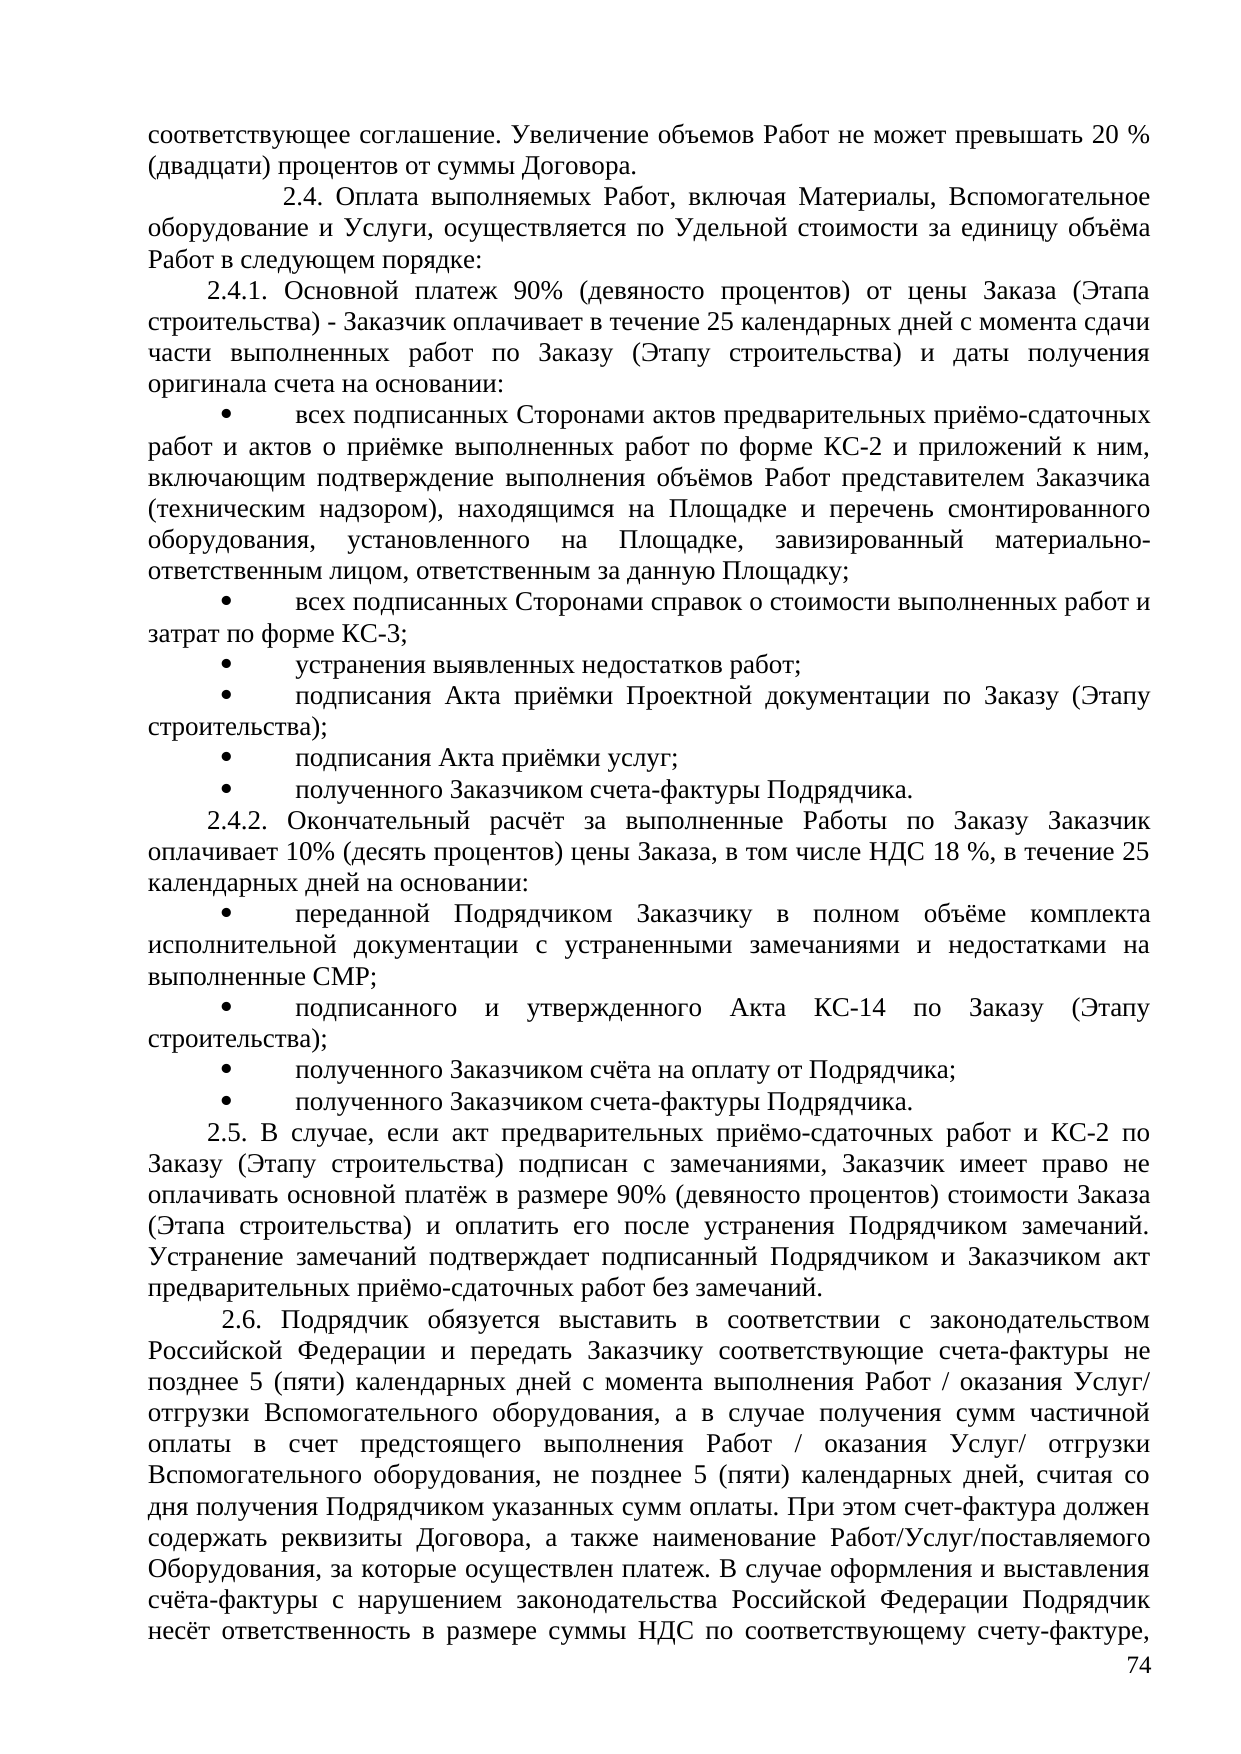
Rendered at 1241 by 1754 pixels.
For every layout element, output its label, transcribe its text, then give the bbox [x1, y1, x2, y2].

list подписания Акта приёмки услуг; [148, 741, 1152, 773]
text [148, 1303, 1152, 1645]
list подписанного и утвержденного Акта КС-14 по Заказу (Этапу строительства); [148, 991, 1152, 1053]
text 2.5. В случае, если акт предварительных приёмо-сдаточных работ и КС-2 по Заказу (Этапу строительства) подписан с замечаниями, Заказчик имеет право не оплачивать основной платёж в размере 90% (девяносто процентов) стоимости Заказа (Этапа строительства) и оплатить его после устранения Подрядчиком замечаний. Устранение замечаний подтверждает подписанный Подрядчиком и Заказчиком акт предварительных приёмо-сдаточных работ без замечаний. [148, 1116, 1152, 1303]
text 2.4.1. Основной платеж 90% (девяносто процентов) от цены Заказа (Этапа строительства) - Заказчик оплачивает в течение 25 календарных дней с момента сдачи части выполненных работ по Заказу (Этапу строительства) и даты получения оригинала счета на основании: [148, 274, 1152, 398]
list устранения выявленных недостатков работ; [148, 648, 1152, 679]
list всех подписанных Сторонами актов предварительных приёмо-сдаточных работ и актов о приёмке выполненных работ по форме КС-2 и приложений к ним, включающим подтверждение выполнения объёмов Работ представителем Заказчика (техническим надзором), находящимся на Площадке и перечень смонтированного оборудования, установленного на Площадке, завизированный материально-ответственным лицом, ответственным за данную Площадку; [148, 398, 1152, 585]
list переданной Подрядчиком Заказчику в полном объёме комплекта исполнительной документации с устраненными замечаниями и недостатками на выполненные СМР; [148, 897, 1152, 991]
text 2.4. Оплата выполняемых Работ, включая Материалы, Вспомогательное оборудование и Услуги, осуществляется по Удельной стоимости за единицу объёма Работ в следующем порядке: [148, 180, 1152, 274]
list полученного Заказчиком счета-фактуры Подрядчика. [148, 1084, 1152, 1116]
list подписания Акта приёмки Проектной документации по Заказу (Этапу строительства); [148, 679, 1152, 741]
list полученного Заказчиком счёта на оплату от Подрядчика; [148, 1053, 1152, 1084]
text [148, 118, 1152, 180]
list полученного Заказчиком счета-фактуры Подрядчика. [148, 773, 1152, 804]
list всех подписанных Сторонами справок о стоимости выполненных работ и затрат по форме КС-3; [148, 585, 1152, 648]
text 2.4.2. Окончательный расчёт за выполненные Работы по Заказу Заказчик оплачивает 10% (десять процентов) цены Заказа, в том числе НДС 18 %, в течение 25 календарных дней на основании: [148, 804, 1152, 897]
